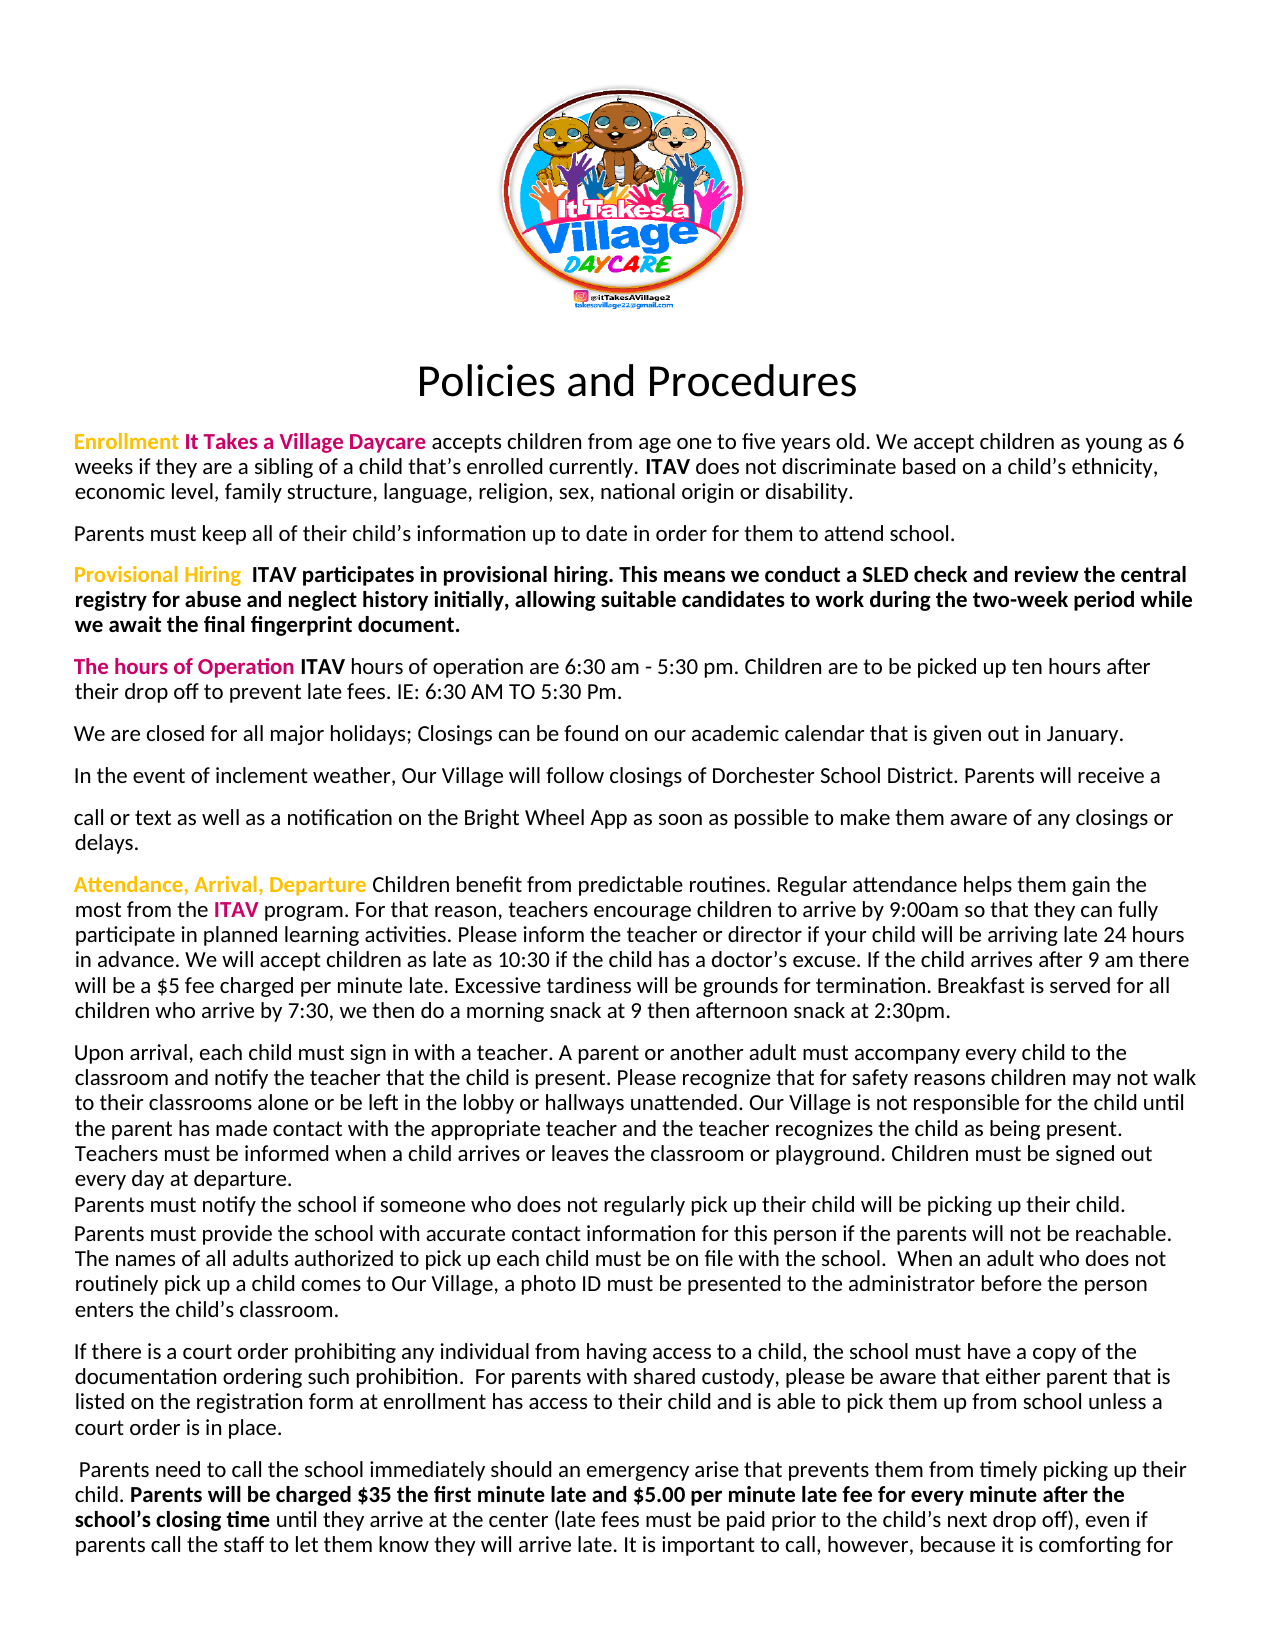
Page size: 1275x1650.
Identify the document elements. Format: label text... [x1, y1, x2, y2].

text Attendance, Arrival, Departure Children benefit from predictable routines. Regular attendance helps them gain the most from the ITAV program. For that reason, teachers encourage children to arrive by 9:00am so that they can fully participate in planned learning activities. Please inform the teacher or director if your child will be arriving late 24 hours in advance. We will accept children as late as 10:30 if the child has a doctor’s excuse. If the child arrives after 9 am there will be a $5 fee charged per minute late. Excessive tardiness will be grounds for termination. Breakfast is served for all children who arrive by 7:30, we then do a morning snack at 9 then afternoon snack at 2:30pm. [73, 872, 1200, 1024]
text If there is a court order prohibiting any individual from having access to a child, the school must have a copy of the documentation ordering such prohibition. For parents with shared custody, please be aware that either parent that is listed on the registration form at enrollment has access to their child and is able to pick them up from school unless a court order is in place. [73, 1339, 1200, 1441]
text Parents must notify the school if someone who does not regularly pick up their child will be picking up their child. [73, 1192, 1200, 1218]
text call or text as well as a notification on the Bright Wheel App as soon as possible to make them aware of any closings or delays. [73, 805, 1200, 856]
text Enrollment It Takes a Village Daycare accepts children from age one to five years old. We accept children as young as 6 weeks if they are a sibling of a child that’s enrolled currently. ITAV does not discriminate based on a child’s ethnicity, economic level, family structure, language, religion, sex, national origin or disability. [73, 429, 1201, 505]
text Parents must keep all of their child’s information up to date in order for them to attend school. [73, 521, 1201, 547]
text The hours of Operation ITAV hours of operation are 6:30 am - 5:30 pm. Children are to be picked up ten hours after their drop off to prevent late fees. IE: 6:30 AM TO 5:30 Pm. [73, 654, 1200, 705]
text Policies and Procedures [75, 352, 1199, 408]
text We are closed for all major holidays; Closings can be found on our academic calendar that is given out in January. [73, 722, 1200, 747]
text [73, 1457, 1200, 1558]
text Provisional Hiring ITAV participates in provisional hiring. This means we conduct a SLED check and review the central registry for abuse and neglect history initially, allowing suitable candidates to work during the two-week period while we await the final fingerprint document. [73, 563, 1201, 638]
picture [478, 74, 765, 316]
text Upon arrival, each child must sign in with a teacher. A parent or another adult must accompany every child to the classroom and notify the teacher that the child is present. Please recognize that for safety reasons children may not walk to their classrooms alone or be left in the lobby or hallways unattended. Our Village is not responsible for the child until the parent has made contact with the appropriate teacher and the teacher recognizes the child as being present. Teachers must be informed when a child arrives or leaves the classroom or playground. Children must be signed out every day at departure. [73, 1041, 1200, 1192]
text Parents must provide the school with accurate contact information for this person if the parents will not be reachable. The names of all adults authorized to pick up each child must be on file with the school. When an adult who does not routinely pick up a child comes to Our Village, a photo ID must be presented to the administrator before the person enters the child’s classroom. [73, 1222, 1200, 1323]
text In the event of inclement weather, Our Village will follow closings of Dorchester School District. Parents will receive a [73, 763, 1200, 789]
